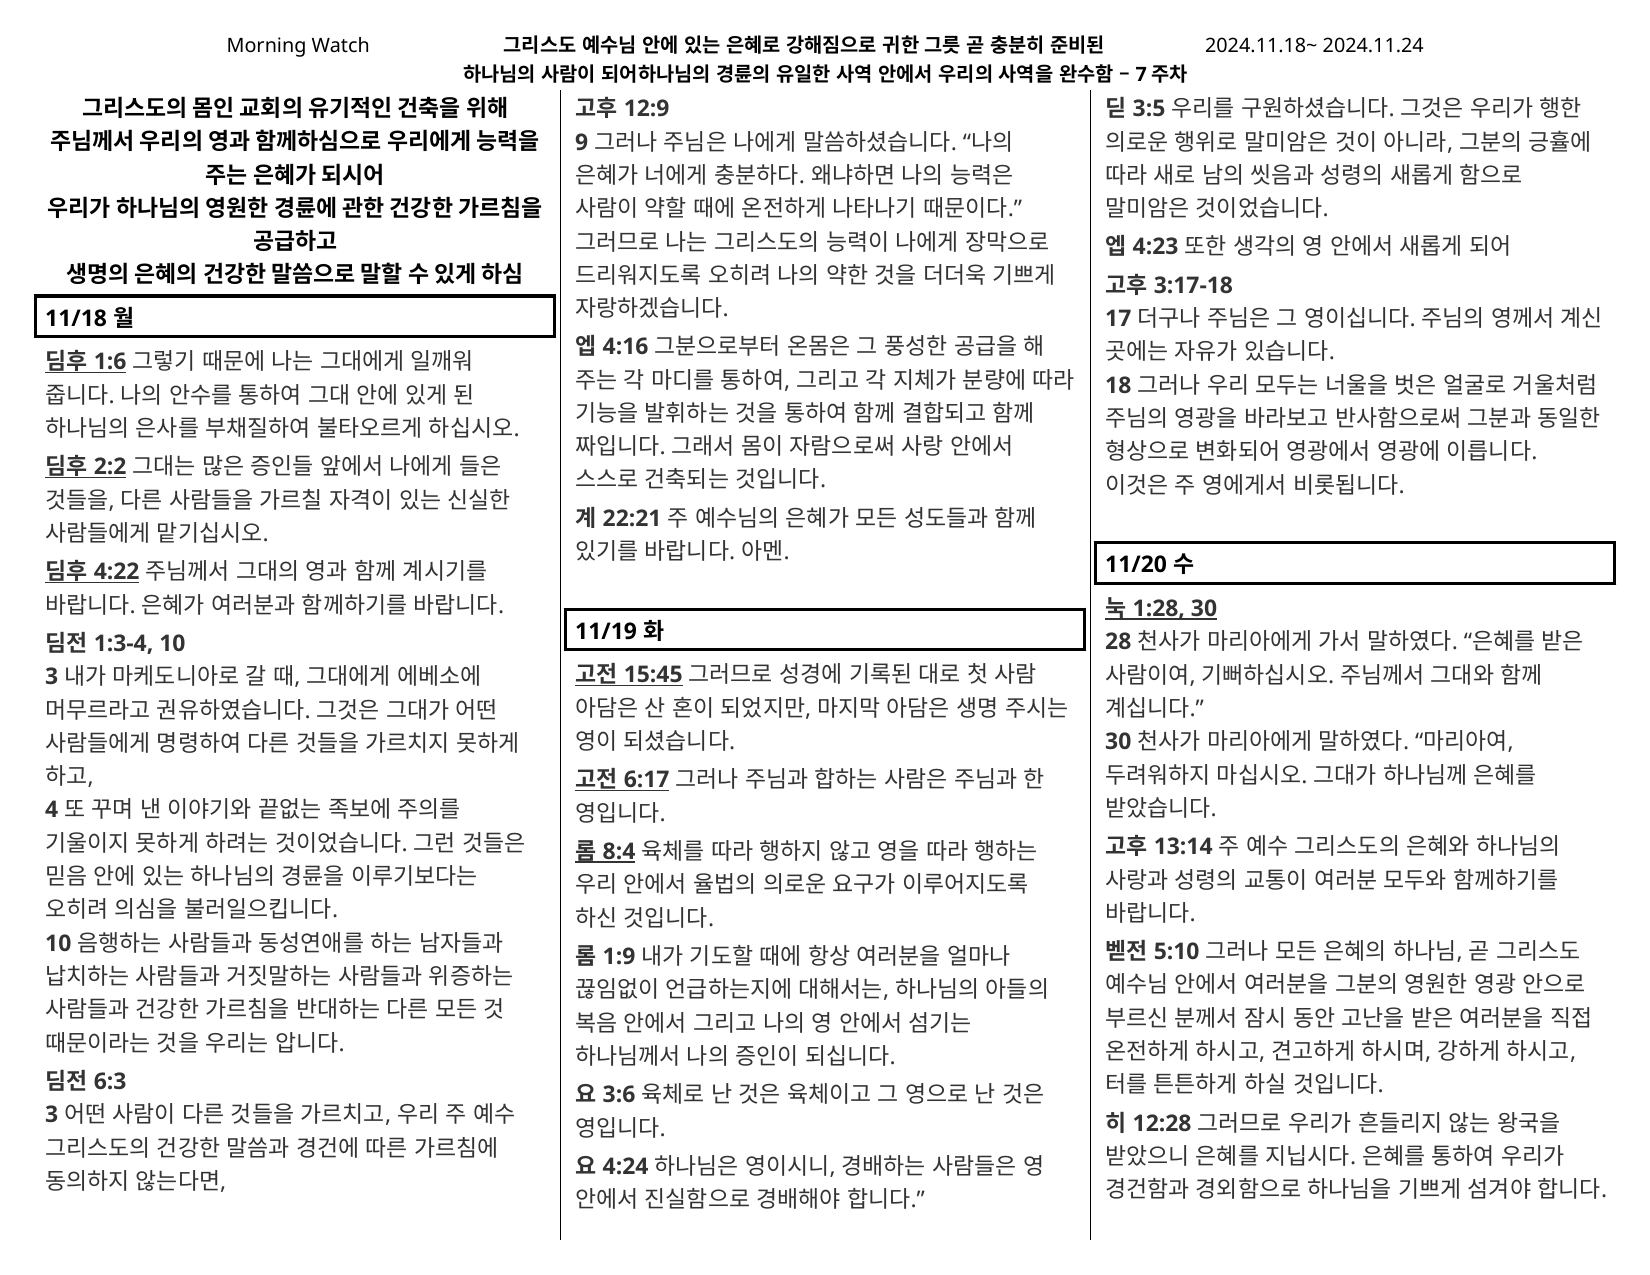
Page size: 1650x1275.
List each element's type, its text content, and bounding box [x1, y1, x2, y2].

text 11/20 수 [1097, 544, 1613, 582]
text 요 3:6 육체로 난 것은 육체이고 그 영으로 난 것은 영입니다. [575, 1076, 1075, 1143]
text 요 4:24 하나님은 영이시니, 경배하는 사람들은 영 안에서 진실함으로 경배해야 합니다.” [575, 1148, 1075, 1214]
text 계 22:21 주 예수님의 은혜가 모든 성도들과 함께 있기를 바랍니다. 아멘. [575, 500, 1075, 566]
text 딤전 6:3 3 어떤 사람이 다른 것들을 가르치고, 우리 주 예수 그리스도의 건강한 말씀과 경건에 따른 가르침에 동의하지 않는다면, [45, 1063, 545, 1196]
text 딤후 4:22 주님께서 그대의 영과 함께 계시기를 바랍니다. 은혜가 여러분과 함께하기를 바랍니다. [45, 553, 545, 620]
text 엡 4:16 그분으로부터 온몸은 그 풍성한 공급을 해 주는 각 마디를 통하여, 그리고 각 지체가 분량에 따라 기능을 발휘하는 것을 통하여 함께 결합되고 함께 짜입니다. 그래서 몸이 자람으로써 사랑 안에서 스스로 건축되는 것입니다. [575, 328, 1075, 495]
text 벧전 5:10 그러나 모든 은혜의 하나님, 곧 그리스도 예수님 안에서 여러분을 그분의 영원한 영광 안으로 부르신 분께서 잠시 동안 고난을 받은 여러분을 직접 온전하게 하시고, 견고하게 하시며, 강하게 하시고, 터를 튼튼하게 하실 것입니다. [1105, 933, 1605, 1099]
text 고후 13:14 주 예수 그리스도의 은혜와 하나님의 사랑과 성령의 교통이 여러분 모두와 함께하기를 바랍니다. [1105, 828, 1605, 928]
text 11/19 화 [567, 611, 1083, 648]
text 고전 6:17 그러나 주님과 합하는 사람은 주님과 한 영입니다. [575, 761, 1075, 828]
text 딤후 1:6 그렇기 때문에 나는 그대에게 일깨워 줍니다. 나의 안수를 통하여 그대 안에 있게 된 하나님의 은사를 부채질하여 불타오르게 하십시오. [45, 343, 545, 443]
text 고전 15:45 그러므로 성경에 기록된 대로 첫 사람 아담은 산 혼이 되었지만, 마지막 아담은 생명 주시는 영이 되셨습니다. [575, 656, 1075, 756]
text 그리스도의 몸인 교회의 유기적인 건축을 위해 주님께서 우리의 영과 함께하심으로 우리에게 능력을 주는 은혜가 되시어 우리가 하나님의 영원한 경륜에 관한 건강한 가르침을 공급하고 생명의 은혜의 건강한 말씀으로 말할 수 있게 하심 [45, 90, 545, 289]
text 롬 1:9 내가 기도할 때에 항상 여러분을 얼마나 끊임없이 언급하는지에 대해서는, 하나님의 아들의 복음 안에서 그리고 나의 영 안에서 섬기는 하나님께서 나의 증인이 되십니다. [575, 938, 1075, 1071]
text 눅 1:28, 30 28 천사가 마리아에게 가서 말하였다. “은혜를 받은 사람이여, 기뻐하십시오. 주님께서 그대와 함께 계십니다.” 30 천사가 마리아에게 말하였다. “마리아여, 두려워하지 마십시오. 그대가 하나님께 은혜를 받았습니다. [1105, 590, 1605, 823]
text 11/18 월 [37, 298, 553, 335]
text 히 12:28 그러므로 우리가 흔들리지 않는 왕국을 받았으니 은혜를 지닙시다. 은혜를 통하여 우리가 경건함과 경외함으로 하나님을 기쁘게 섬겨야 합니다. [1105, 1104, 1605, 1204]
text 고후 3:17-18 17 더구나 주님은 그 영이십니다. 주님의 영께서 계신 곳에는 자유가 있습니다. 18 그러나 우리 모두는 너울을 벗은 얼굴로 거울처럼 주님의 영광을 바라보고 반사함으로써 그분과 동일한 형상으로 변화되어 영광에서 영광에 이릅니다. 이것은 주 영에게서 비롯됩니다. [1105, 267, 1605, 500]
text 딛 3:5 우리를 구원하셨습니다. 그것은 우리가 행한 의로운 행위로 말미암은 것이 아니라, 그분의 긍휼에 따라 새로 남의 씻음과 성령의 새롭게 함으로 말미암은 것이었습니다. [1105, 90, 1605, 223]
text 고후 12:9 9 그러나 주님은 나에게 말씀하셨습니다. “나의 은혜가 너에게 충분하다. 왜냐하면 나의 능력은 사람이 약할 때에 온전하게 나타나기 때문이다.” 그러므로 나는 그리스도의 능력이 나에게 장막으로 드리워지도록 오히려 나의 약한 것을 더더욱 기쁘게 자랑하겠습니다. [575, 90, 1075, 323]
text 딤전 1:3-4, 10 3 내가 마케도니아로 갈 때, 그대에게 에베소에 머무르라고 권유하였습니다. 그것은 그대가 어떤 사람들에게 명령하여 다른 것들을 가르치지 못하게 하고, 4 또 꾸며 낸 이야기와 끝없는 족보에 주의를 기울이지 못하게 하려는 것이었습니다. 그런 것들은 믿음 안에 있는 하나님의 경륜을 이루기보다는 오히려 의심을 불러일으킵니다. 10 음행하는 사람들과 동성연애를 하는 남자들과 납치하는 사람들과 거짓말하는 사람들과 위증하는 사람들과 건강한 가르침을 반대하는 다른 모든 것 때문이라는 것을 우리는 압니다. [45, 625, 545, 1058]
text 롬 8:4 육체를 따라 행하지 않고 영을 따라 행하는 우리 안에서 율법의 의로운 요구가 이루어지도록 하신 것입니다. [575, 833, 1075, 933]
text 딤후 2:2 그대는 많은 증인들 앞에서 나에게 들은 것들을, 다른 사람들을 가르칠 자격이 있는 신실한 사람들에게 맡기십시오. [45, 448, 545, 548]
text 엡 4:23 또한 생각의 영 안에서 새롭게 되어 [1105, 228, 1605, 262]
